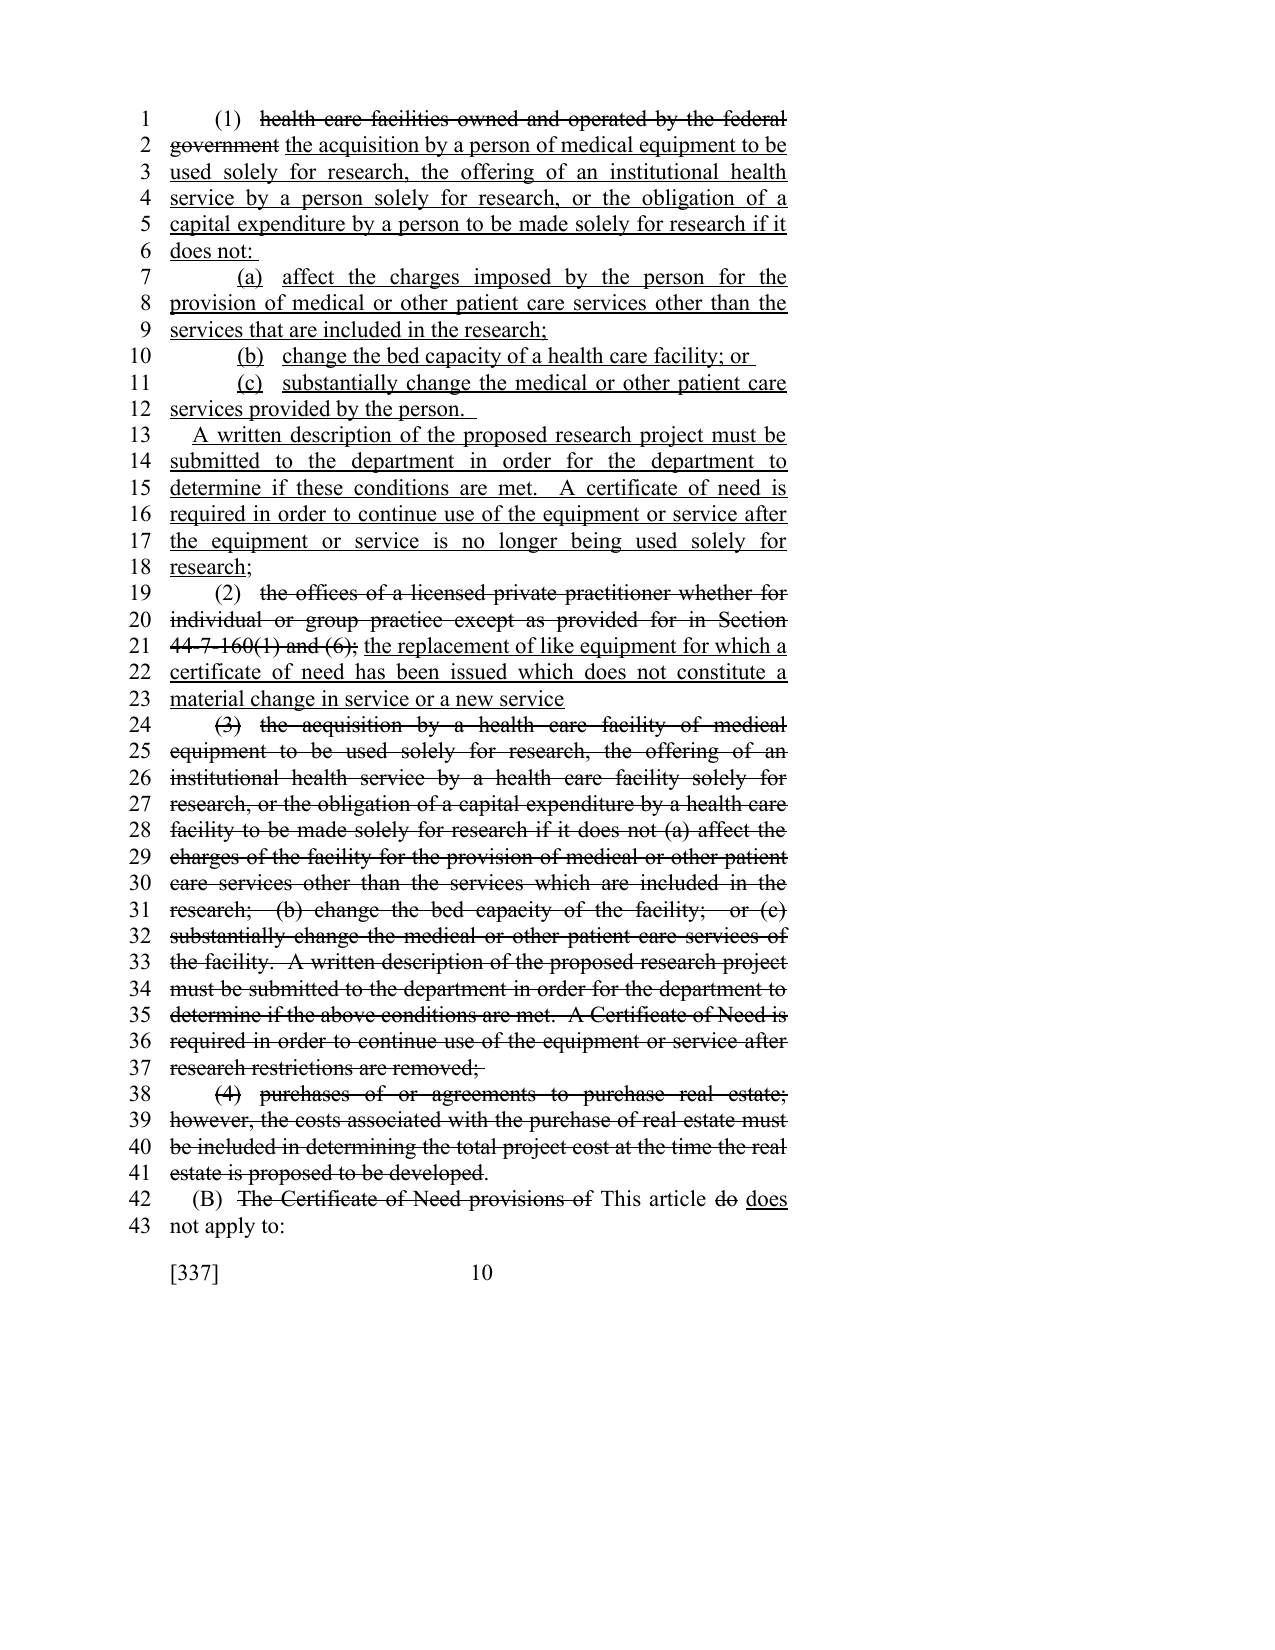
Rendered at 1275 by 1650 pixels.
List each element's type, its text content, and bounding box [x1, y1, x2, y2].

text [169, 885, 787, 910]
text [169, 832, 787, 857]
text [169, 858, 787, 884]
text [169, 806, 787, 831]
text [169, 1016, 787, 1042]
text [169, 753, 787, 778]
text (2) the offices of a licensed private practitioner whether for individual or group practice except as provided for in Section 44-7-160(1) and (6); the replacement of like equipment for which a certificate of need has been issued which does not constitute a material change in service or a new service [169, 621, 787, 681]
text (4) purchases of or agreements to purchase real estate; however, the costs associated with the purchase of real estate must be included in determining the total project cost at the time the real estate is proposed to be developed. [169, 1080, 787, 1121]
text (1) health care facilities owned and operated by the federal government the acquisition by a person of medical equipment to be used solely for research, the offering of an institutional health service by a person solely for research, or the obligation of a capital expenditure by a person to be made solely for research if it does not: [169, 105, 787, 181]
text (4) purchases of or agreements to purchase real estate; however, the costs associated with the purchase of real estate must be included in determining the total project cost at the time the real estate is proposed to be developed. [169, 1148, 787, 1186]
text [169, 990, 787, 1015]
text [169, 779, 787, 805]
text (a) affect the charges imposed by the person for the provision of medical or other patient care services other than the services that are included in the research; [169, 263, 787, 312]
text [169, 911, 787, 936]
text (B) The Certificate of Need provisions of This article do does not apply to: [169, 1186, 787, 1238]
text A written description of the proposed research project must be submitted to the department in order for the department to determine if these conditions are met. A certificate of need is required in order to continue use of the equipment or service after the equipment or service is no longer being used solely for research; [169, 421, 787, 470]
text (2) the offices of a licensed private practitioner whether for individual or group practice except as provided for in Section 44-7-160(1) and (6); the replacement of like equipment for which a certificate of need has been issued which does not constitute a material change in service or a new service [169, 579, 787, 620]
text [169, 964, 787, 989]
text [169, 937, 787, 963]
text (b) change the bed capacity of a health care facility; or [169, 342, 787, 368]
text (a) affect the charges imposed by the person for the provision of medical or other patient care services other than the services that are included in the research; [169, 314, 787, 342]
text (c) substantially change the medical or other patient care services provided by the person. [169, 368, 787, 421]
text (4) purchases of or agreements to purchase real estate; however, the costs associated with the purchase of real estate must be included in determining the total project cost at the time the real estate is proposed to be developed. [169, 1122, 787, 1147]
